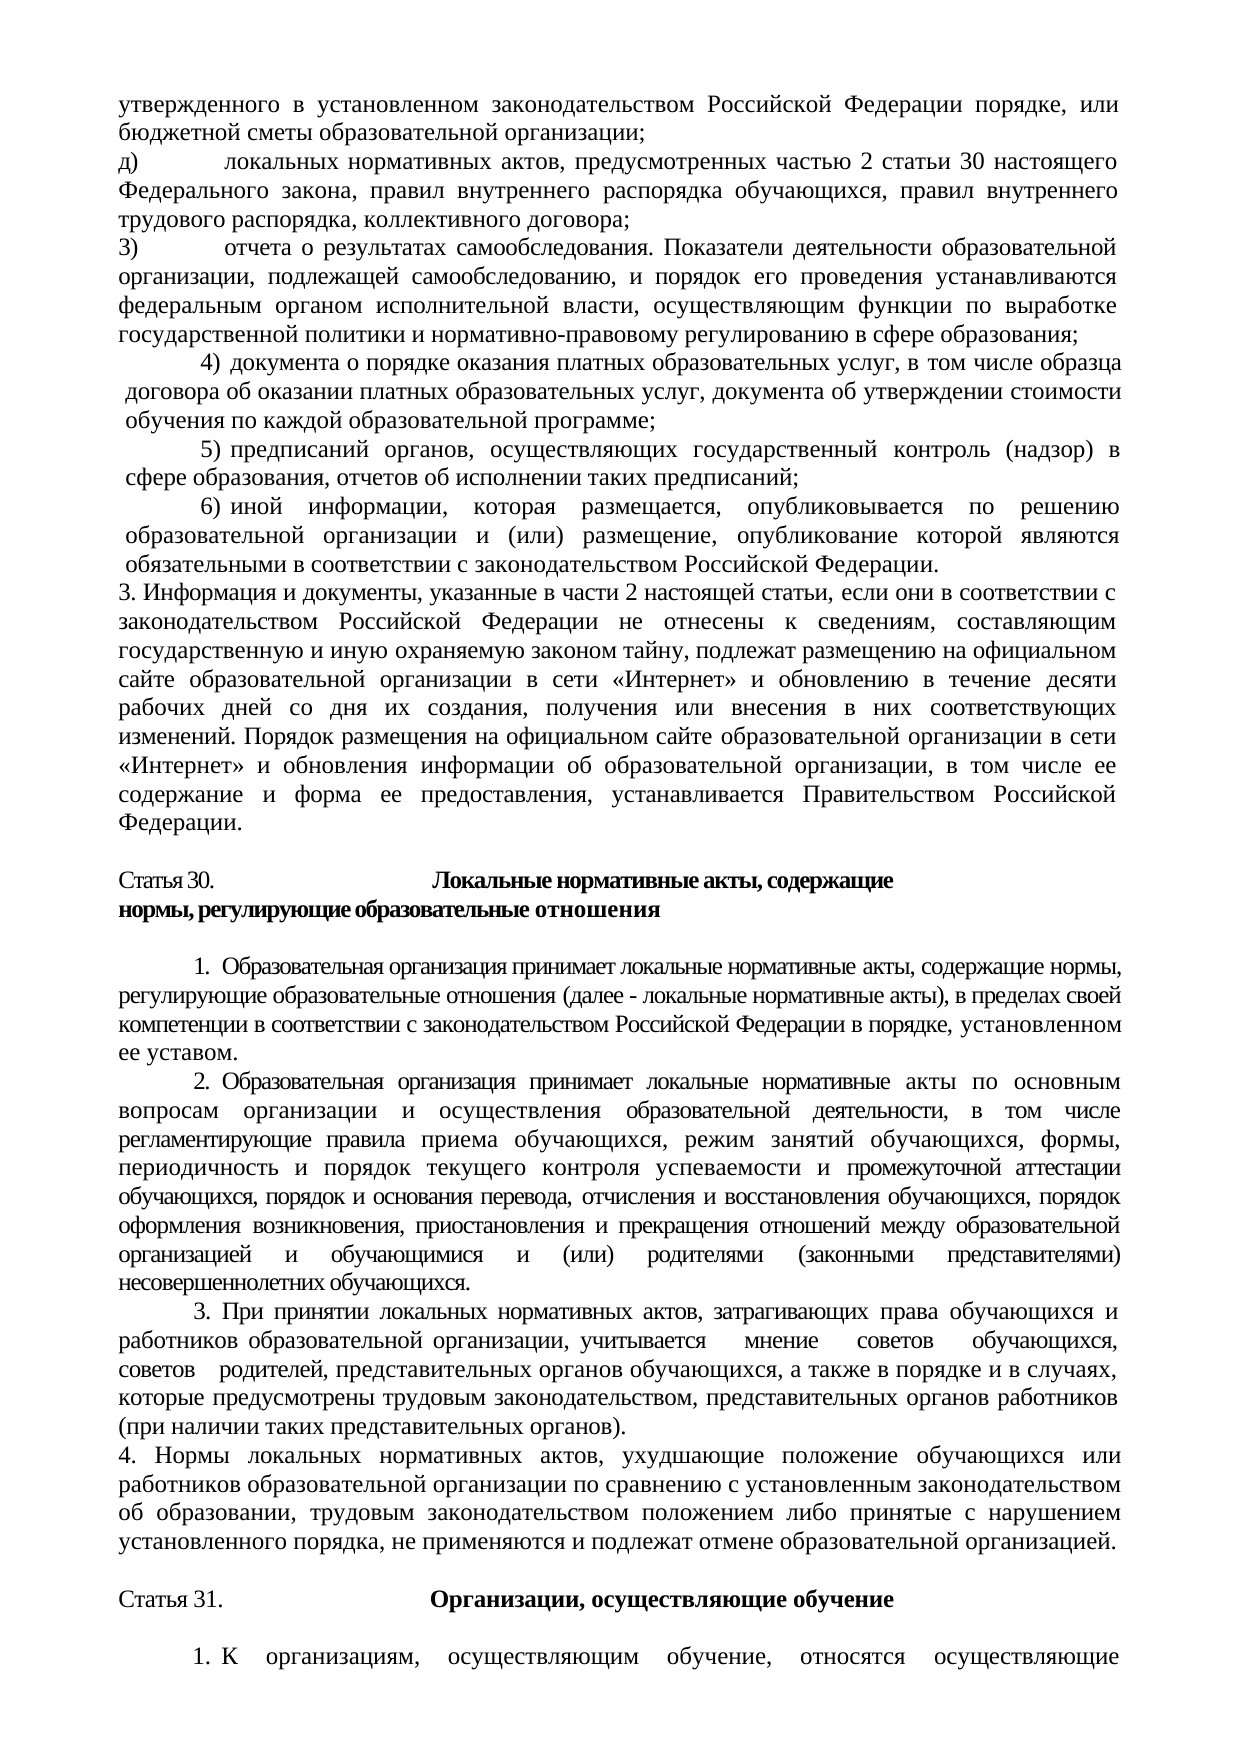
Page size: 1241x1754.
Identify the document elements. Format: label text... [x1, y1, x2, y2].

text Статья 30. Локальные нормативные акты, содержащие [118, 865, 1122, 894]
text 4. Нормы локальных нормативных актов, ухудшающие положение обучающихся или работников образовательной организации по сравнению с установленным законодательством об образовании, трудовым законодательством положением либо принятые с нарушением установленного порядка, не применяются и подлежат отмене образовательной организацией. [118, 1440, 1122, 1555]
list предписаний органов, осуществляющих государственный контроль (надзор) в сфере образования, отчетов об исполнении таких предписаний; [125, 434, 1121, 491]
text 3. Информация и документы, указанные в части 2 настоящей статьи, если они в соответствии с законодательством Российской Федерации не отнесены к сведениям, составляющим государственную и иную охраняемую законом тайну, подлежат размещению на официальном сайте образовательной организации в сети «Интернет» и обновлению в течение десяти рабочих дней со дня их создания, получения или внесения в них соответствующих изменений. Порядок размещения на официальном сайте образовательной организации в сети «Интернет» и обновления информации об образовательной организации, в том числе ее содержание и форма ее предоставления, устанавливается Правительством Российской Федерации. [118, 577, 1117, 836]
text Статья 31. Организации, осуществляющие обучение [118, 1584, 1122, 1612]
text д) локальных нормативных актов, предусмотренных частью 2 статьи 30 настоящего Федерального закона, правил внутреннего распорядка обучающихся, правил внутреннего трудового распорядка, коллективного договора; [118, 146, 1118, 232]
text 3) отчета о результатах самообследования. Показатели деятельности образовательной организации, подлежащей самообследованию, и порядок его проведения устанавливаются федеральным органом исполнительной власти, осуществляющим функции по выработке государственной политики и нормативно-правовому регулированию в сфере образования; [118, 232, 1117, 347]
list иной информации, которая размещается, опубликовывается по решению образовательной организации и (или) размещение, опубликование которой являются обязательными в соответствии с законодательством Российской Федерации. [125, 491, 1119, 577]
list Образовательная организация принимает локальные нормативные акты по основным вопросам организации и осуществления образовательной деятельности, в том числе регламентирующие правила приема обучающихся, режим занятий обучающихся, формы, периодичность и порядок текущего контроля успеваемости и промежуточной аттестации обучающихся, порядок и основания перевода, отчисления и восстановления обучающихся, порядок оформления возникновения, приостановления и прекращения отношений между образовательной организацией и обучающимися и (или) родителями (законными представителями) несовершеннолетних обучающихся. [118, 1066, 1121, 1296]
text нормы, регулирующие образовательные отношения [118, 894, 1066, 922]
list При принятии локальных нормативных актов, затрагивающих права обучающихся и работников образовательной организации, учитывается мнение советов обучающихся, советов родителей, представительных органов обучающихся, а также в порядке и в случаях, которые предусмотрены трудовым законодательством, представительных органов работников (при наличии таких представительных органов). [118, 1296, 1118, 1440]
list Образовательная организация принимает локальные нормативные акты, содержащие нормы, регулирующие образовательные отношения (далее - локальные нормативные акты), в пределах своей компетенции в соответствии с законодательством Российской Федерации в порядке, установленном ее уставом. [118, 951, 1122, 1066]
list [118, 1641, 1119, 1670]
list документа о порядке оказания платных образовательных услуг, в том числе образца договора об оказании платных образовательных услуг, документа об утверждении стоимости обучения по каждой образовательной программе; [125, 347, 1122, 434]
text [118, 89, 1120, 146]
